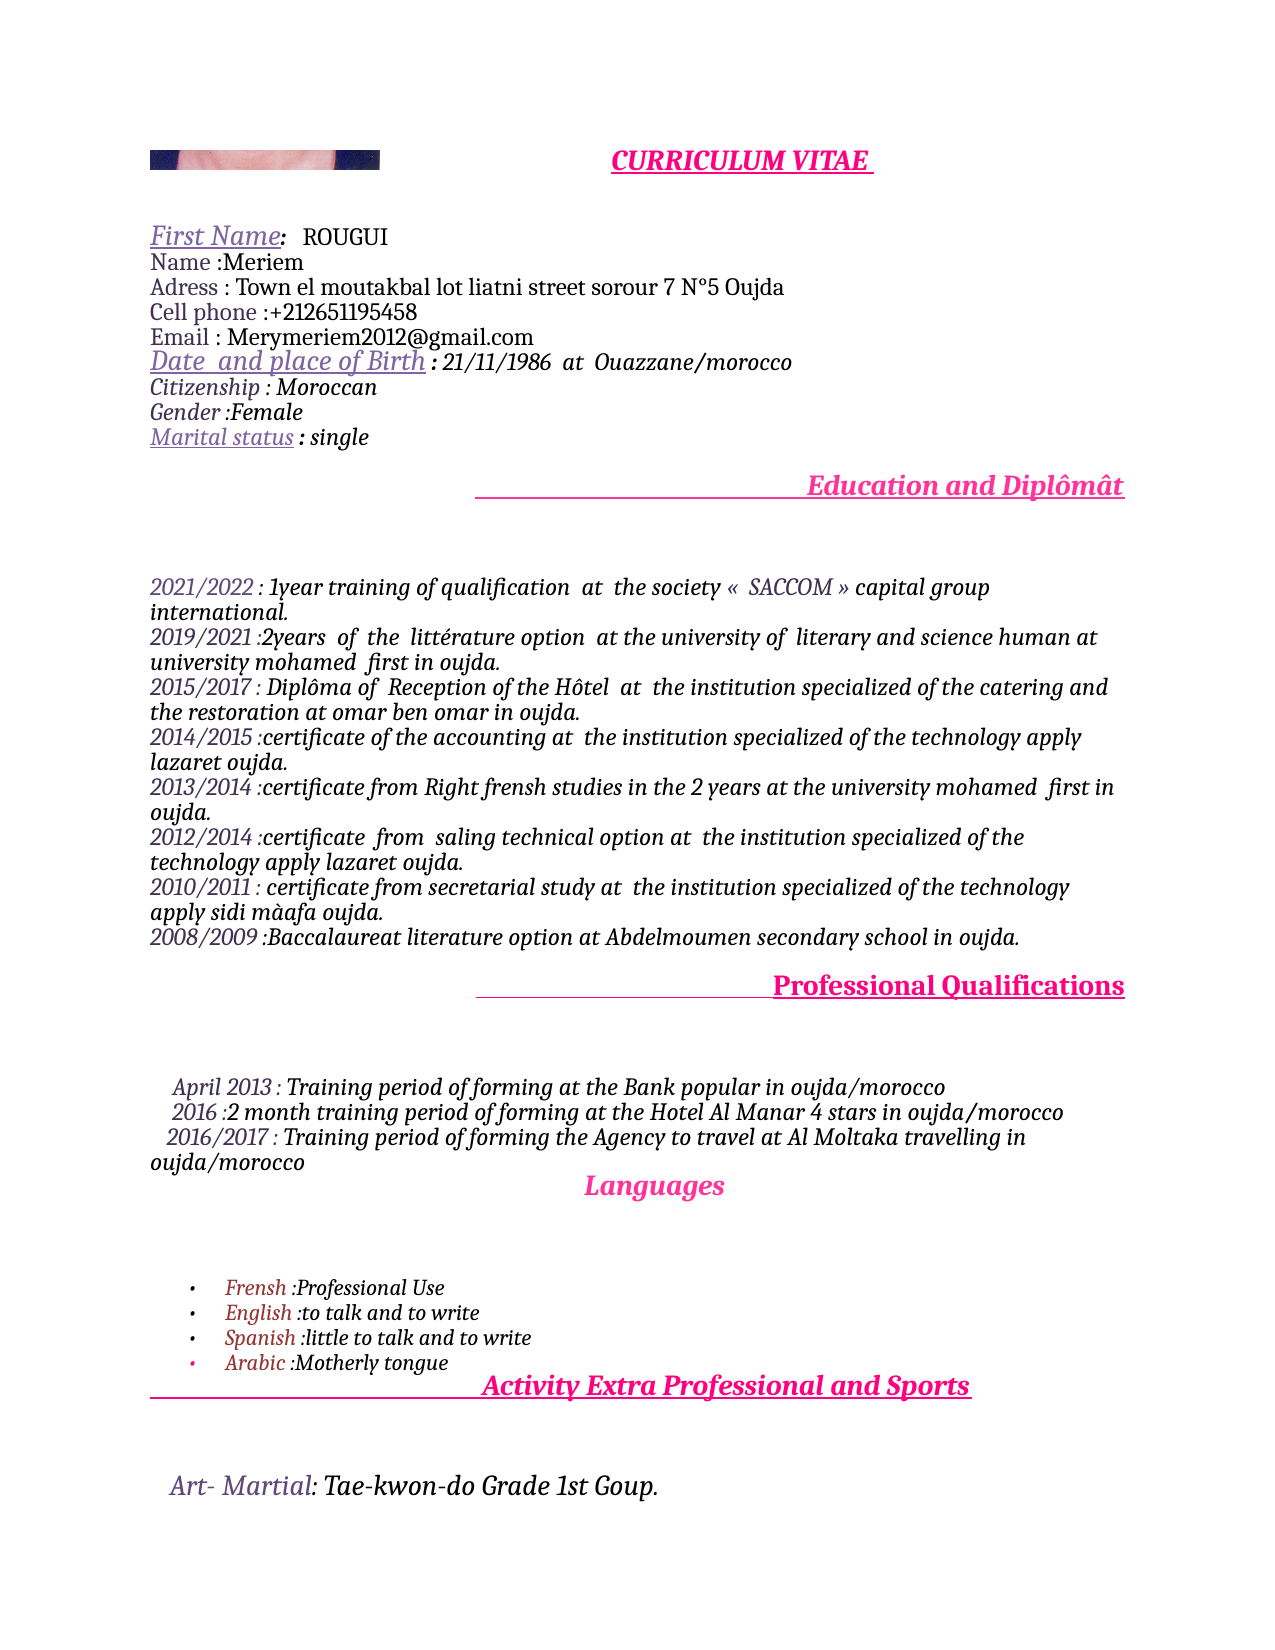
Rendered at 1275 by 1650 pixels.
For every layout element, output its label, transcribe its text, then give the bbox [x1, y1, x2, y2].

text 2015/2017 : Diplôma of Reception of the Hôtel at the institution specialized of the catering and the restoration at omar ben omar in oujda. [150, 675, 1125, 725]
text 2021/2022 : 1year training of qualification at the society « SACCOM » capital group international. [150, 575, 1125, 625]
text Education and Diplômât [150, 475, 1125, 500]
text 2013/2014 :certificate from Right frensh studies in the 2 years at the university mohamed first in oujda. [150, 775, 1125, 825]
list Frensh :Professional Use [187, 1275, 1125, 1300]
text 2010/2011 : certificate from secretarial study at the institution specialized of the technology apply sidi màafa oujda. [150, 875, 1125, 925]
text CURRICULUM VITAE [150, 150, 1125, 175]
text Cell phone :+212651195458 [150, 300, 1125, 325]
text Email : Merymeriem2012@gmail.com [150, 325, 1125, 350]
list Spanish :little to talk and to write [187, 1325, 1125, 1350]
text Professional Qualifications [150, 975, 954, 1000]
text Activity Extra Professional and Sports [713, 1375, 1125, 1400]
text Languages [150, 1175, 1125, 1200]
text 2016 :2 month training period of forming at the Hotel Al Manar 4 stars in oujda/morocco [150, 1100, 1125, 1125]
text Activity Extra Professional and Sports [150, 1375, 714, 1397]
text Marital status : single [150, 425, 1125, 450]
text Citizenship : Moroccan [150, 375, 1125, 400]
text Adress : Town el moutakbal lot liatni street sorour 7 N°5 Oujda [150, 275, 1125, 300]
text Professional Qualifications [953, 975, 1125, 997]
text 2014/2015 :certificate of the accounting at the institution specialized of the technology apply lazaret oujda. [150, 725, 1125, 775]
text First Name: ROUGUI [150, 225, 1125, 250]
text 2012/2014 :certificate from saling technical option at the institution specialized of the technology apply lazaret oujda. [150, 825, 1125, 875]
text 2019/2021 :2years of the littérature option at the university of literary and science human at university mohamed first in oujda. [150, 625, 1125, 675]
text Date and place of Birth : 21/11/1986 at Ouazzane/morocco [150, 350, 358, 372]
text Date and place of Birth : 21/11/1986 at Ouazzane/morocco [354, 350, 1125, 375]
text 2016/2017 : Training period of forming the Agency to travel at Al Moltaka travelling in oujda/morocco [150, 1125, 1125, 1175]
list Arabic :Motherly tongue [187, 1350, 1125, 1375]
text Art- Martial: Tae-kwon-do Grade 1st Goup. [150, 1475, 1125, 1500]
text Gender :Female [150, 400, 1125, 425]
list English :to talk and to write [187, 1300, 1125, 1325]
text Name :Meriem [150, 250, 1125, 275]
text 2008/2009 :Baccalaureat literature option at Abdelmoumen secondary school in oujda. [150, 925, 1125, 950]
text April 2013 : Training period of forming at the Bank popular in oujda/morocco [150, 1075, 1125, 1100]
